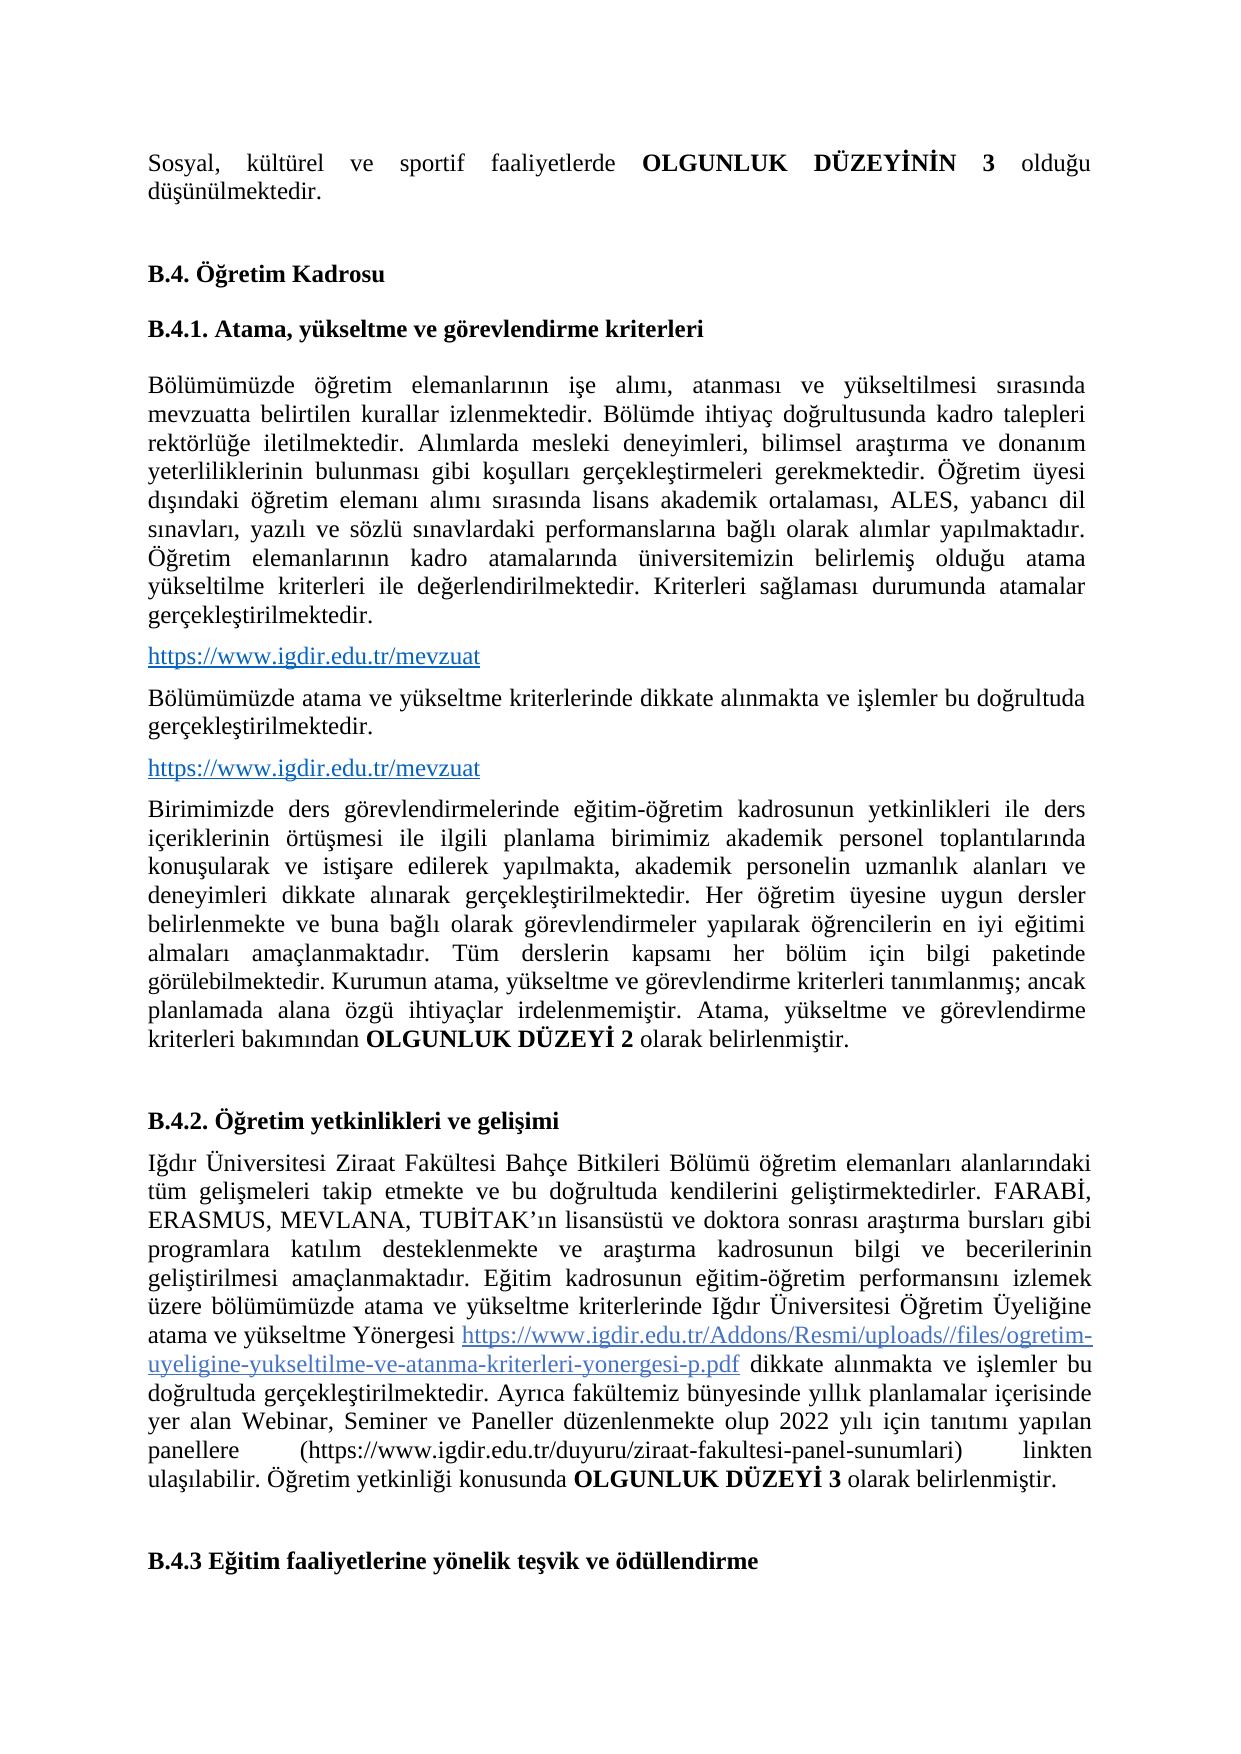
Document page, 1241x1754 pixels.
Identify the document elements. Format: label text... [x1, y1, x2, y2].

text B.4.3 Eğitim faaliyetlerine yönelik teşvik ve ödüllendirme [148, 1546, 1093, 1575]
text Sosyal, kültürel ve sportif faaliyetlerde OLGUNLUK DÜZEYİNİN 3 olduğu düşünülmektedir. [148, 148, 1091, 205]
text Bölümümüzde öğretim elemanlarının işe alımı, atanması ve yükseltilmesi sırasında mevzuatta belirtilen kurallar izlenmektedir. Bölümde ihtiyaç doğrultusunda kadro talepleri rektörlüğe iletilmektedir. Alımlarda mesleki deneyimleri, bilimsel araştırma ve donanım yeterliliklerinin bulunması gibi koşulları gerçekleştirmeleri gerekmektedir. Öğretim üyesi dışındaki öğretim elemanı alımı sırasında lisans akademik ortalaması, ALES, yabancı dil sınavları, yazılı ve sözlü sınavlardaki performanslarına bağlı olarak alımlar yapılmaktadır. Öğretim elemanlarının kadro atamalarında üniversitemizin belirlemiş olduğu atama yükseltilme kriterleri ile değerlendirilmektedir. Kriterleri sağlaması durumunda atamalar gerçekleştirilmektedir. [148, 370, 1086, 629]
text Iğdır Üniversitesi Ziraat Fakültesi Bahçe Bitkileri Bölümü öğretim elemanları alanlarındaki tüm gelişmeleri takip etmekte ve bu doğrultuda kendilerini geliştirmektedirler. FARABİ, ERASMUS, MEVLANA, TUBİTAK’ın lisansüstü ve doktora sonrası araştırma bursları gibi programlara katılım desteklenmekte ve araştırma kadrosunun bilgi ve becerilerinin geliştirilmesi amaçlanmaktadır. Eğitim kadrosunun eğitim-öğretim performansını izlemek üzere bölümümüzde atama ve yükseltme kriterlerinde Iğdır Üniversitesi Öğretim Üyeliğine atama ve yükseltme Yönergesi https://www.igdir.edu.tr/Addons/Resmi/uploads//files/ogretim-uyeligine-yukseltilme-ve-atanma-kriterleri-yonergesi-p.pdf dikkate alınmakta ve işlemler bu doğrultuda gerçekleştirilmektedir. Ayrıca fakültemiz bünyesinde yıllık planlamalar içerisinde yer alan Webinar, Seminer ve Paneller düzenlenmekte olup 2022 yılı için tanıtımı yapılan panellere (https://www.igdir.edu.tr/duyuru/ziraat-fakultesi-panel-sunumlari) linkten ulaşılabilir. Öğretim yetkinliği konusunda OLGUNLUK DÜZEYİ 3 olarak belirlenmiştir. [148, 1148, 1093, 1493]
text Birimimizde ders görevlendirmelerinde eğitim-öğretim kadrosunun yetkinlikleri ile ders içeriklerinin örtüşmesi ile ilgili planlama birimimiz akademik personel toplantılarında konuşularak ve istişare edilerek yapılmakta, akademik personelin uzmanlık alanları ve deneyimleri dikkate alınarak gerçekleştirilmektedir. Her öğretim üyesine uygun dersler belirlenmekte ve buna bağlı olarak görevlendirmeler yapılarak öğrencilerin en iyi eğitimi almaları amaçlanmaktadır. Tüm derslerin kapsamı her bölüm için bilgi paketinde görülebilmektedir. Kurumun atama, yükseltme ve görevlendirme kriterleri tanımlanmış; ancak planlamada alana özgü ihtiyaçlar irdelenmemiştir. Atama, yükseltme ve görevlendirme kriterleri bakımından OLGUNLUK DÜZEYİ 2 olarak belirlenmiştir. [148, 794, 1086, 1053]
text B.4. Öğretim Kadrosu [148, 259, 1093, 288]
text Bölümümüzde atama ve yükseltme kriterlerinde dikkate alınmakta ve işlemler bu doğrultuda gerçekleştirilmektedir. [148, 683, 1086, 740]
text B.4.2. Öğretim yetkinlikleri ve gelişimi [148, 1106, 1086, 1135]
text B.4.1. Atama, yükseltme ve görevlendirme kriterleri [148, 314, 1093, 343]
text https://www.igdir.edu.tr/mevzuat [148, 753, 1086, 781]
text https://www.igdir.edu.tr/mevzuat [148, 641, 1086, 670]
